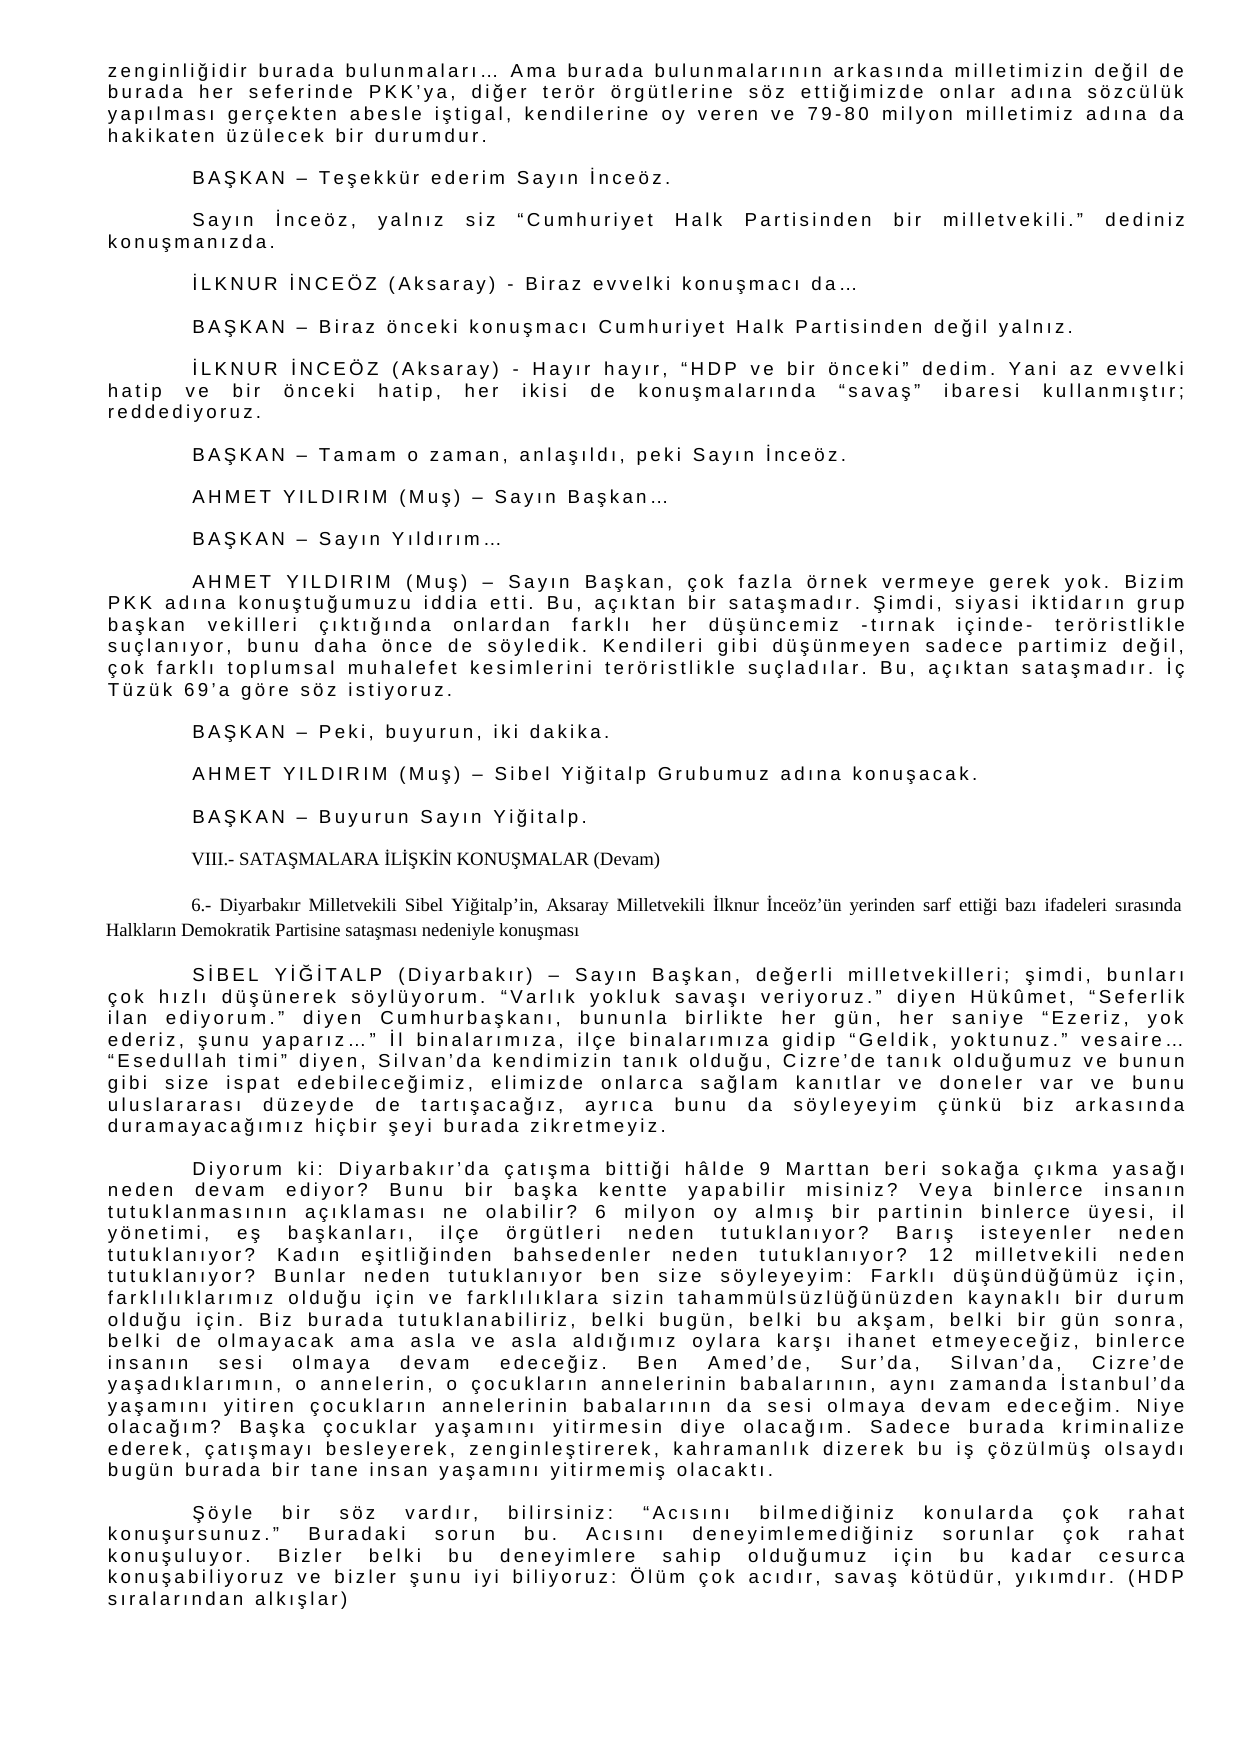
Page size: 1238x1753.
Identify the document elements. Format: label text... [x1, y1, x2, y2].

text BAŞKAN – Sayın Yıldırım… [108, 528, 1186, 550]
text 6.- Diyarbakır Milletvekili Sibel Yiğitalp’in, Aksaray Milletvekili İlknur İnceöz’ün yerinden sarf ettiği bazı ifadeleri sırasında Halkların Demokratik Partisine sataşması nedeniyle konuşması [106, 894, 1184, 940]
text Sayın İnceöz, yalnız siz “Cumhuriyet Halk Partisinden bir milletvekili.” dediniz konuşmanızda. [108, 209, 1186, 252]
text AHMET YILDIRIM (Muş) – Sayın Başkan, çok fazla örnek vermeye gerek yok. Bizim PKK adına konuştuğumuzu iddia etti. Bu, açıktan bir sataşmadır. Şimdi, siyasi iktidarın grup başkan vekilleri çıktığında onlardan farklı her düşüncemiz -tırnak içinde- teröristlikle suçlanıyor, bunu daha önce de söyledik. Kendileri gibi düşünmeyen sadece partimiz değil, çok farklı toplumsal muhalefet kesimlerini teröristlikle suçladılar. Bu, açıktan sataşmadır. İç Tüzük 69’a göre söz istiyoruz. [108, 571, 1186, 700]
text AHMET YILDIRIM (Muş) – Sayın Başkan… [108, 486, 1186, 507]
text BAŞKAN – Tamam o zaman, anlaşıldı, peki Sayın İnceöz. [108, 443, 1186, 465]
text BAŞKAN – Teşekkür ederim Sayın İnceöz. [108, 167, 1186, 188]
text İLKNUR İNCEÖZ (Aksaray) - Hayır hayır, “HDP ve bir önceki” dedim. Yani az evvelki hatip ve bir önceki hatip, her ikisi de konuşmalarında “savaş” ibaresi kullanmıştır; reddediyoruz. [108, 358, 1186, 423]
text İLKNUR İNCEÖZ (Aksaray) - Biraz evvelki konuşmacı da… [108, 273, 1186, 295]
text VIII.- SATAŞMALARA İLİŞKİN KONUŞMALAR (Devam) [106, 848, 1184, 869]
text BAŞKAN – Peki, buyurun, iki dakika. [108, 721, 1186, 742]
text AHMET YILDIRIM (Muş) – Sibel Yiğitalp Grubumuz adına konuşacak. [108, 763, 1186, 785]
text Şöyle bir söz vardır, bilirsiniz: “Acısını bilmediğiniz konularda çok rahat konuşursunuz.” Buradaki sorun bu. Acısını deneyimlemediğiniz sorunlar çok rahat konuşuluyor. Bizler belki bu deneyimlere sahip olduğumuz için bu kadar cesurca konuşabiliyoruz ve bizler şunu iyi biliyoruz: Ölüm çok acıdır, savaş kötüdür, yıkımdır. (HDP sıralarından alkışlar) [108, 1502, 1186, 1609]
text SİBEL YİĞİTALP (Diyarbakır) – Sayın Başkan, değerli milletvekilleri; şimdi, bunları çok hızlı düşünerek söylüyorum. “Varlık yokluk savaşı veriyoruz.” diyen Hükûmet, “Seferlik ilan ediyorum.” diyen Cumhurbaşkanı, bununla birlikte her gün, her saniye “Ezeriz, yok ederiz, şunu yaparız…” İl binalarımıza, ilçe binalarımıza gidip “Geldik, yoktunuz.” vesaire… “Esedullah timi” diyen, Silvan’da kendimizin tanık olduğu, Cizre’de tanık olduğumuz ve bunun gibi size ispat edebileceğimiz, elimizde onlarca sağlam kanıtlar ve doneler var ve bunu uluslararası düzeyde de tartışacağız, ayrıca bunu da söyleyeyim çünkü biz arkasında duramayacağımız hiçbir şeyi burada zikretmeyiz. [108, 964, 1186, 1137]
text BAŞKAN – Biraz önceki konuşmacı Cumhuriyet Halk Partisinden değil yalnız. [108, 316, 1186, 337]
text Diyorum ki: Diyarbakır’da çatışma bittiği hâlde 9 Marttan beri sokağa çıkma yasağı neden devam ediyor? Bunu bir başka kentte yapabilir misiniz? Veya binlerce insanın tutuklanmasının açıklaması ne olabilir? 6 milyon oy almış bir partinin binlerce üyesi, il yönetimi, eş başkanları, ilçe örgütleri neden tutuklanıyor? Barış isteyenler neden tutuklanıyor? Kadın eşitliğinden bahsedenler neden tutuklanıyor? 12 milletvekili neden tutuklanıyor? Bunlar neden tutuklanıyor ben size söyleyeyim: Farklı düşündüğümüz için, farklılıklarımız olduğu için ve farklılıklara sizin tahammülsüzlüğünüzden kaynaklı bir durum olduğu için. Biz burada tutuklanabiliriz, belki bugün, belki bu akşam, belki bir gün sonra, belki de olmayacak ama asla ve asla aldığımız oylara karşı ihanet etmeyeceğiz, binlerce insanın sesi olmaya devam edeceğiz. Ben Amed’de, Sur’da, Silvan’da, Cizre’de yaşadıklarımın, o annelerin, o çocukların annelerinin babalarının, aynı zamanda İstanbul’da yaşamını yitiren çocukların annelerinin babalarının da sesi olmaya devam edeceğim. Niye olacağım? Başka çocuklar yaşamını yitirmesin diye olacağım. Sadece burada kriminalize ederek, çatışmayı besleyerek, zenginleştirerek, kahramanlık dizerek bu iş çözülmüş olsaydı bugün burada bir tane insan yaşamını yitirmemiş olacaktı. [108, 1157, 1186, 1481]
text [108, 60, 1186, 146]
text BAŞKAN – Buyurun Sayın Yiğitalp. [108, 806, 1186, 827]
